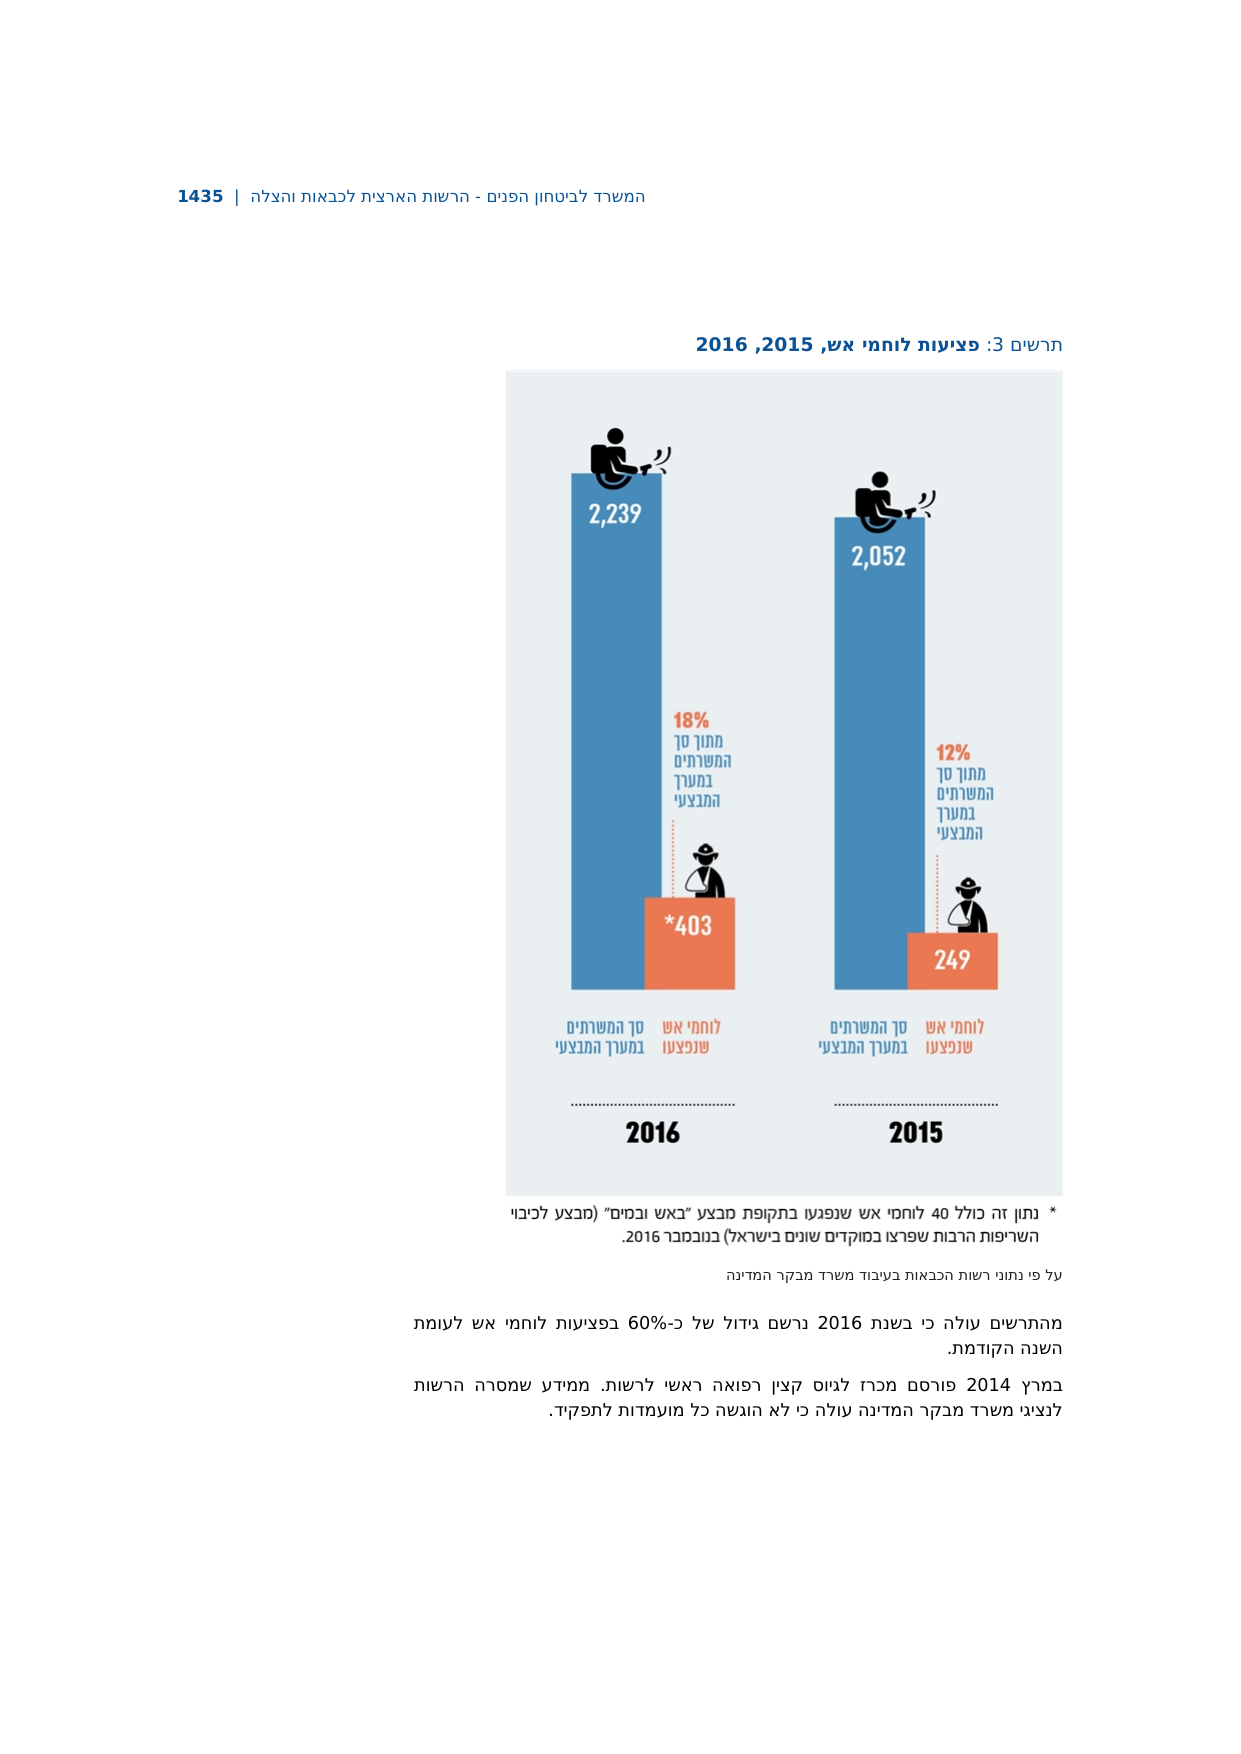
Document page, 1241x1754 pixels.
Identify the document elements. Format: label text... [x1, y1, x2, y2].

text במרץ 2014 פורסם מכרז לגיוס קצין רפואה ראשי לרשות. ממידע שמסרה הרשות לנציגי משרד מבקר המדינה עולה כי לא הוגשה כל מועמדות לתפקיד. [413, 1372, 1063, 1422]
text תרשים 3: פציעות לוחמי אש, 2015, 2016 [413, 325, 1063, 358]
text על פי נתוני רשות הכבאות בעיבוד משרד מבקר המדינה [413, 1263, 1063, 1284]
text מהתרשים עולה כי בשנת 2016 נרשם גידול של כ-60% בפציעות לוחמי אש לעומת השנה הקודמת. [413, 1309, 1063, 1359]
picture [505, 370, 1063, 1251]
